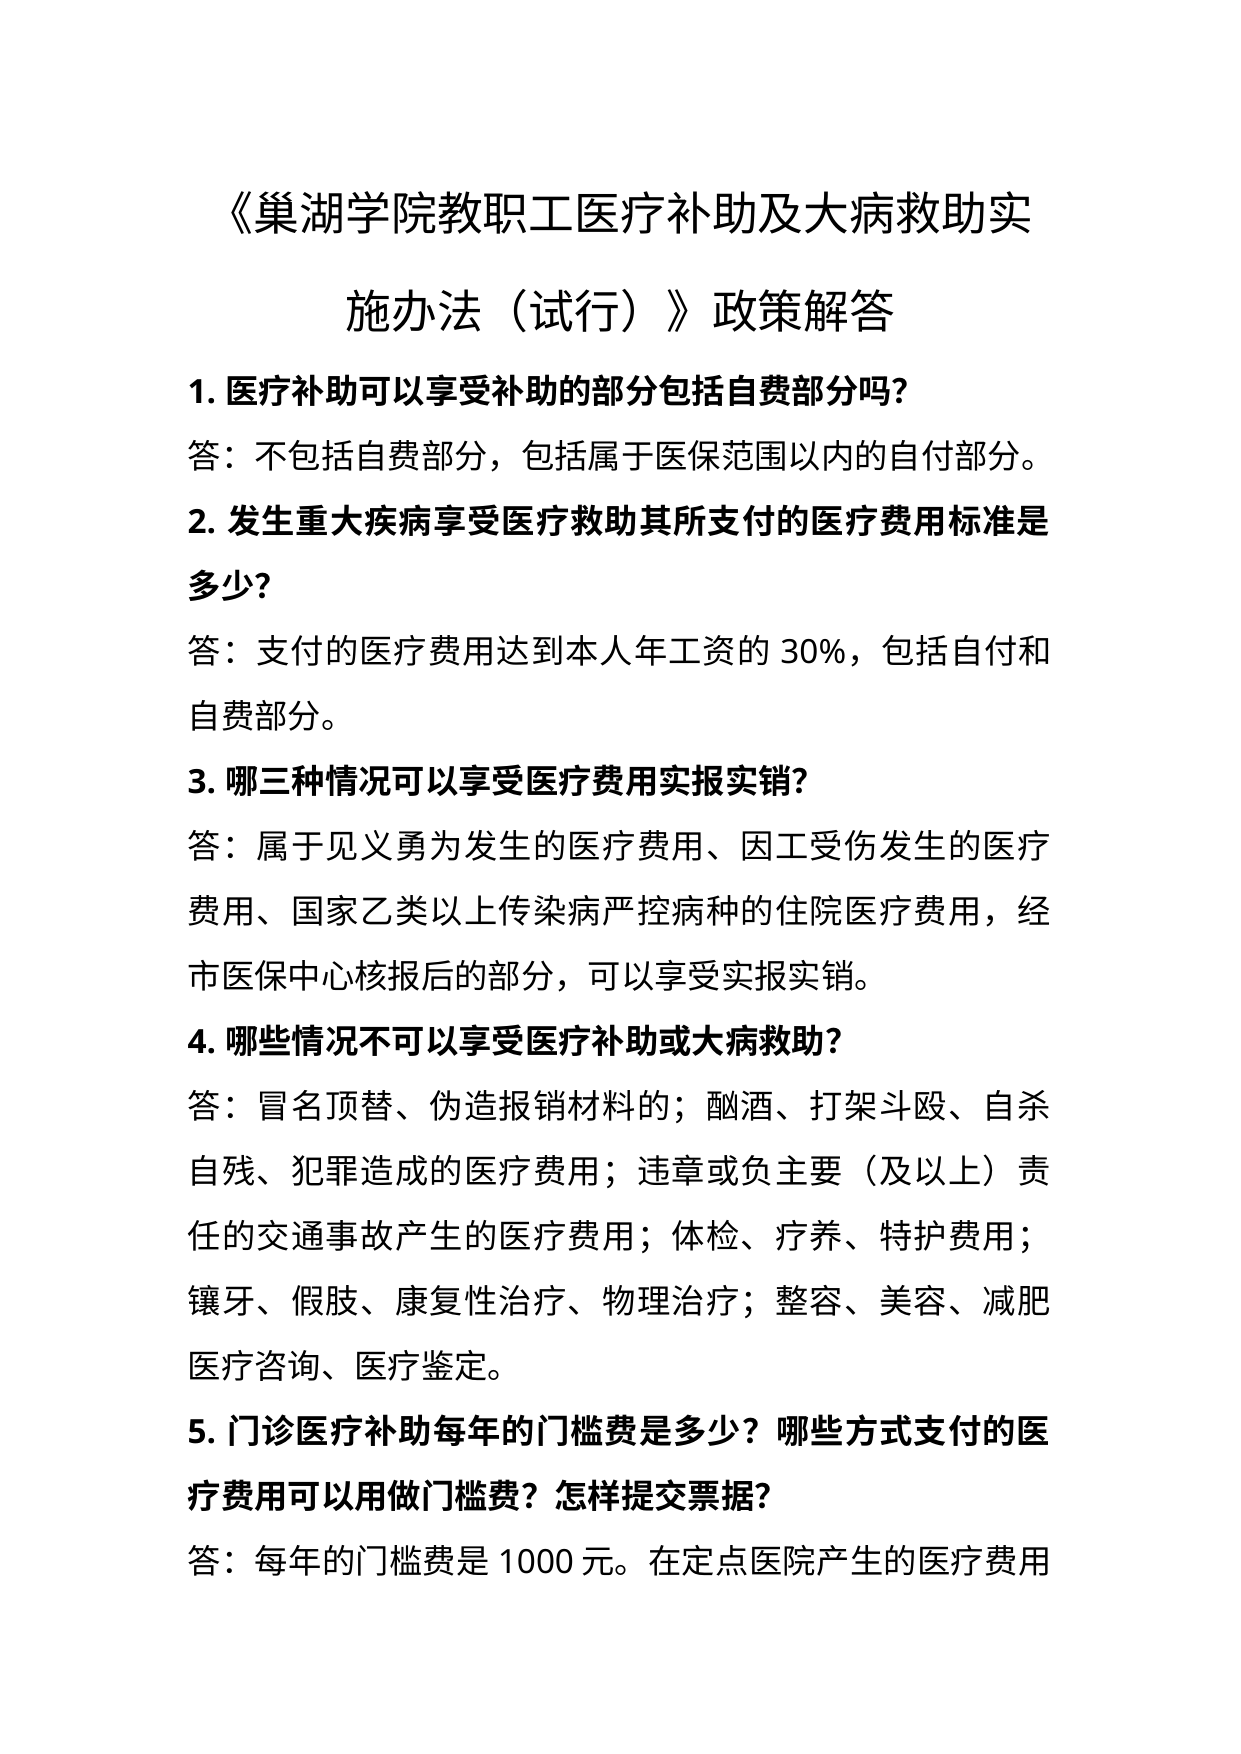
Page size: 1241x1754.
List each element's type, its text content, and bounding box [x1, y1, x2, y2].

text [187, 1527, 1053, 1592]
text 4. 哪些情况不可以享受医疗补助或大病救助？ [187, 1007, 1053, 1072]
text 答：属于见义勇为发生的医疗费用、因工受伤发生的医疗费用、国家乙类以上传染病严控病种的住院医疗费用，经市医保中心核报后的部分，可以享受实报实销。 [187, 812, 1053, 1007]
text 答：支付的医疗费用达到本人年工资的30%，包括自付和自费部分。 [187, 617, 1053, 747]
text 5. 门诊医疗补助每年的门槛费是多少？哪些方式支付的医疗费用可以用做门槛费？怎样提交票据？ [187, 1397, 1053, 1527]
text 2. 发生重大疾病享受医疗救助其所支付的医疗费用标准是多少？ [187, 487, 1053, 617]
text 《巢湖学院教职工医疗补助及大病救助实施办法（试行）》政策解答 [187, 162, 1053, 357]
text 3. 哪三种情况可以享受医疗费用实报实销？ [187, 747, 1053, 812]
text 1. 医疗补助可以享受补助的部分包括自费部分吗？ [187, 357, 1053, 422]
text 答：不包括自费部分，包括属于医保范围以内的自付部分。 [187, 422, 1053, 487]
text 答：冒名顶替、伪造报销材料的；酗酒、打架斗殴、自杀自残、犯罪造成的医疗费用；违章或负主要（及以上）责任的交通事故产生的医疗费用；体检、疗养、特护费用；镶牙、假肢、康复性治疗、物理治疗；整容、美容、减肥；医疗咨询、医疗鉴定。 [187, 1072, 1053, 1397]
